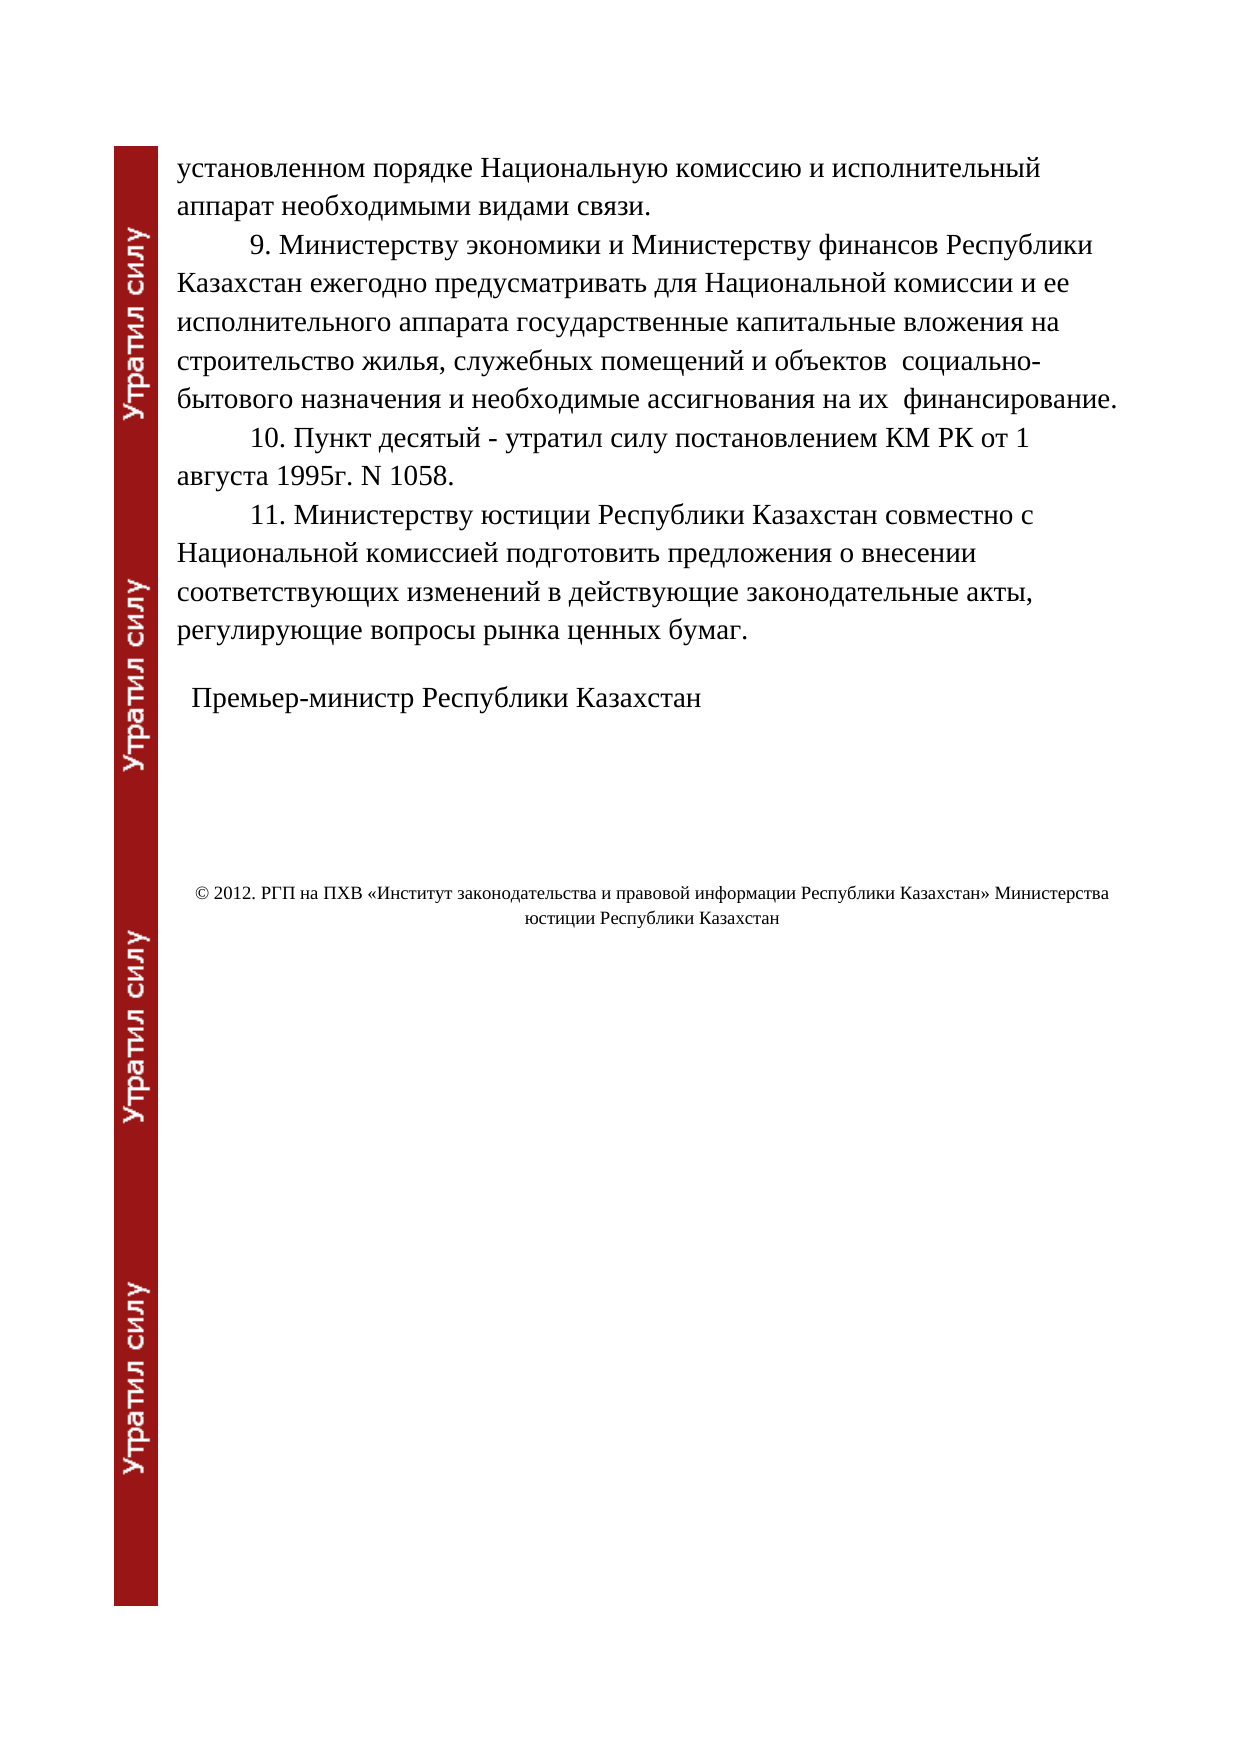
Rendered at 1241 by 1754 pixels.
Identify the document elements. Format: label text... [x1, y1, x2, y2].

picture [114, 676, 158, 680]
picture [114, 928, 158, 1606]
picture [114, 146, 158, 150]
text Премьер-министр Республики Казахстан [112, 680, 1128, 714]
picture [114, 714, 158, 882]
text © 2012. РГП на ПХВ «Институт законодательства и правовой информации Республики Казахстан» Министерства юстиции Республики Казахстан [112, 882, 1128, 928]
